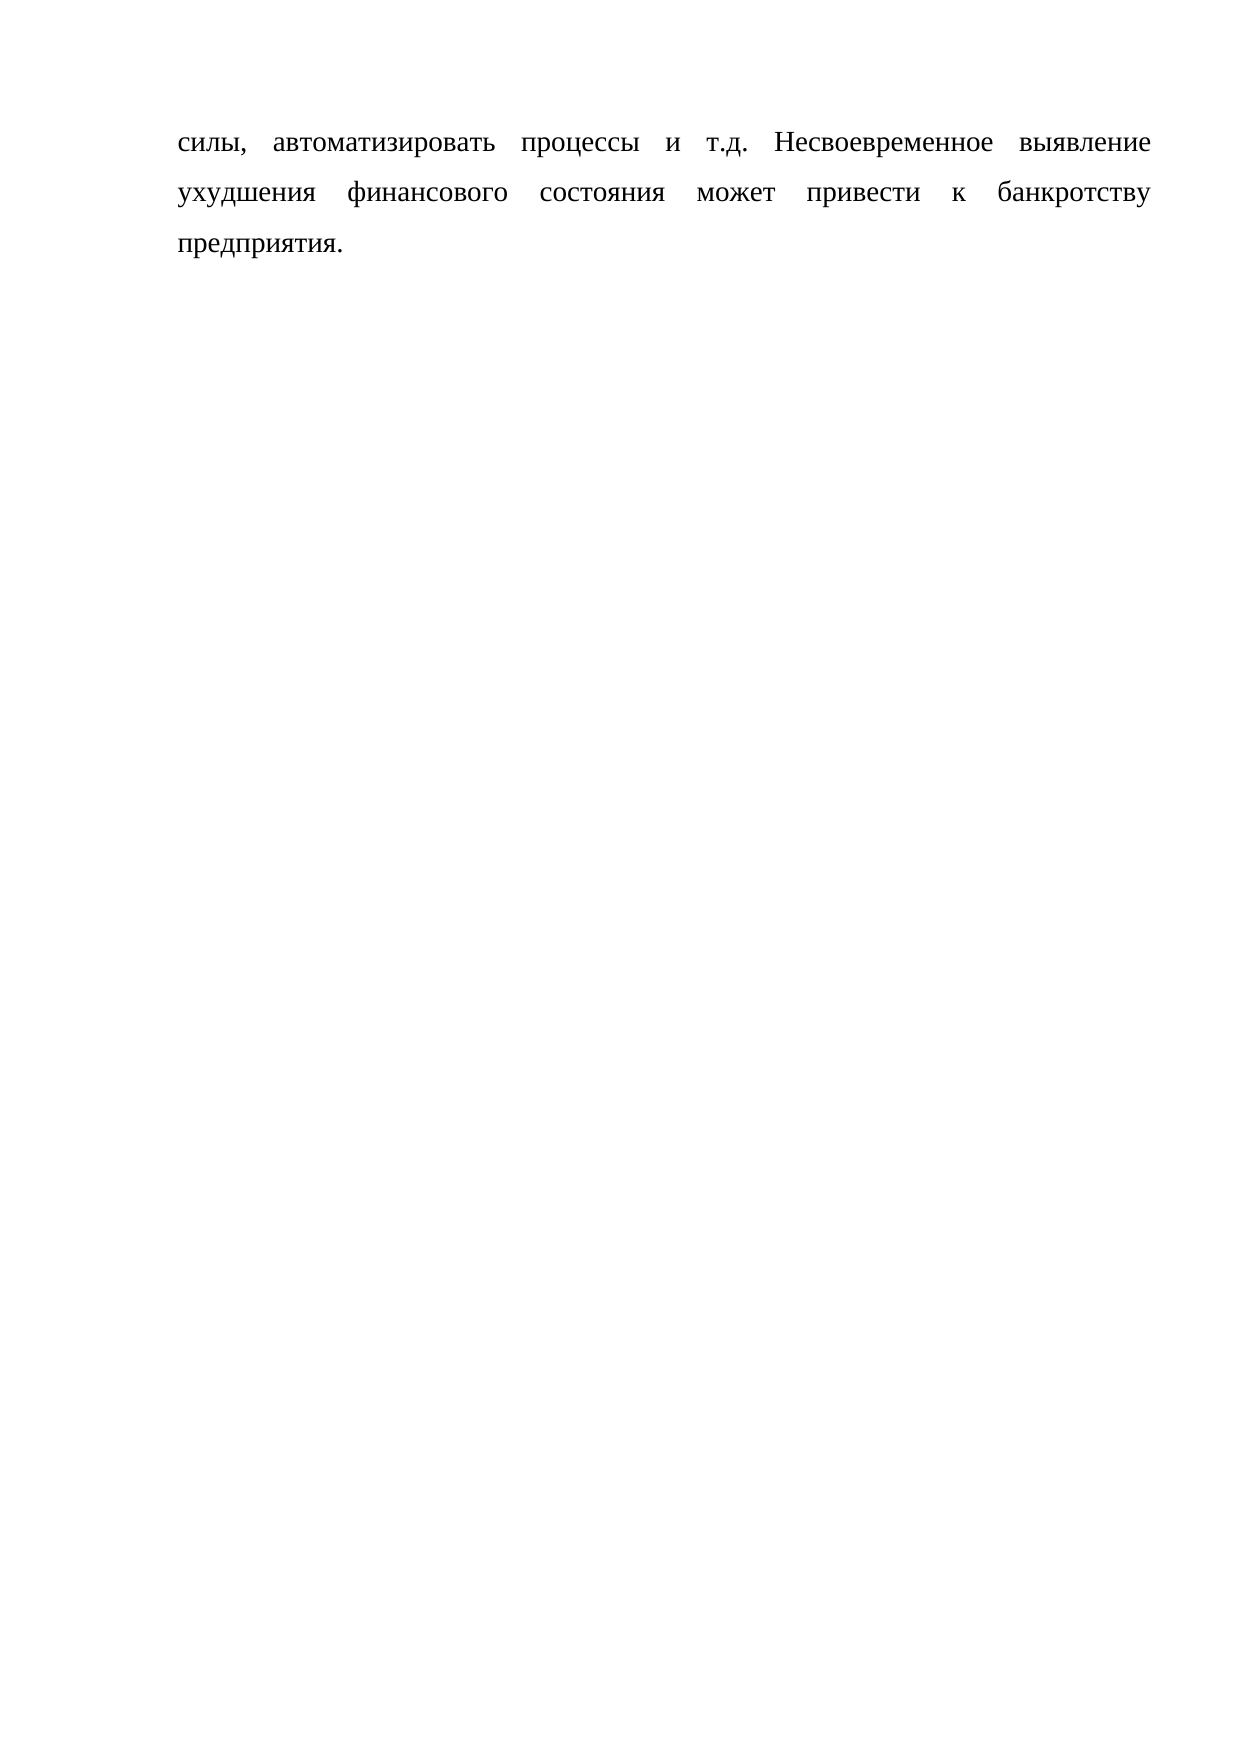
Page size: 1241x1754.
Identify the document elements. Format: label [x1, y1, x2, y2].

text [177, 124, 1152, 258]
